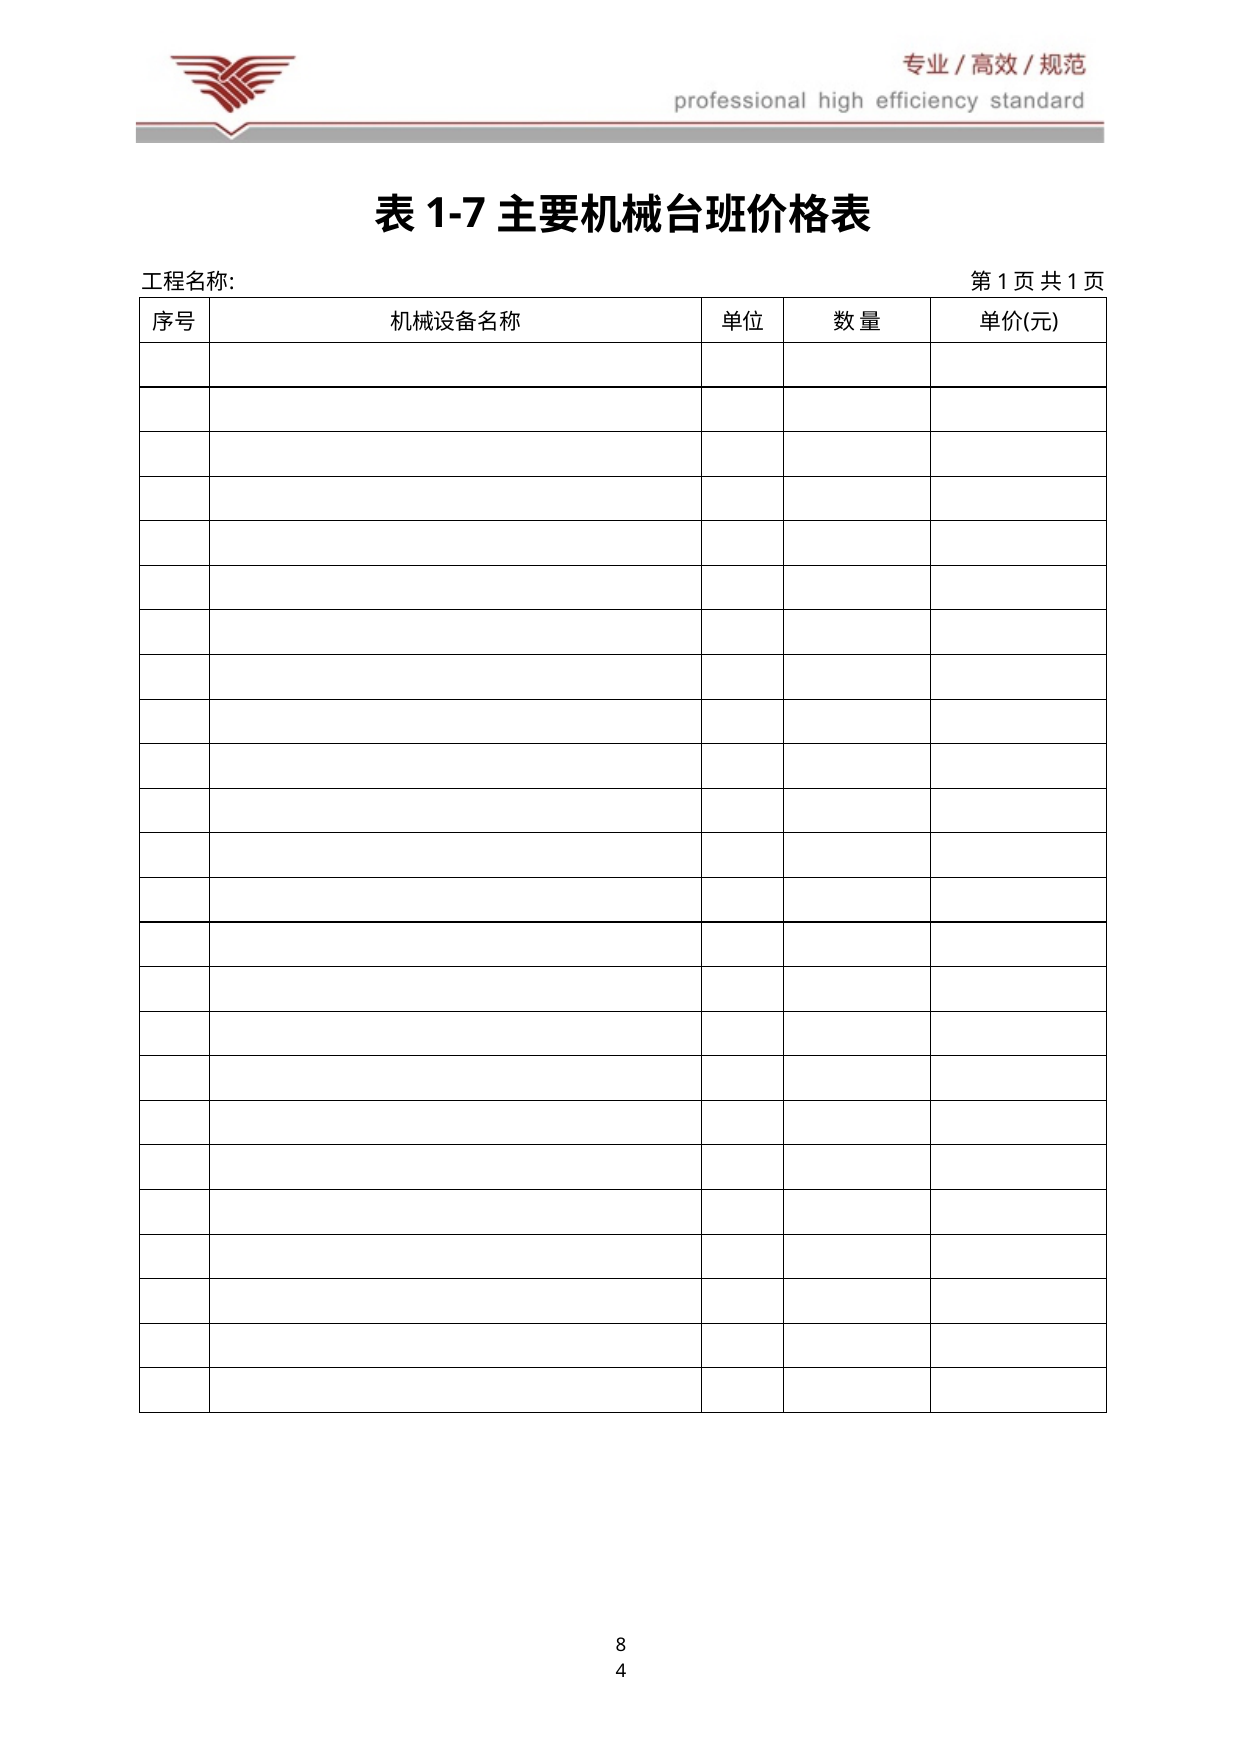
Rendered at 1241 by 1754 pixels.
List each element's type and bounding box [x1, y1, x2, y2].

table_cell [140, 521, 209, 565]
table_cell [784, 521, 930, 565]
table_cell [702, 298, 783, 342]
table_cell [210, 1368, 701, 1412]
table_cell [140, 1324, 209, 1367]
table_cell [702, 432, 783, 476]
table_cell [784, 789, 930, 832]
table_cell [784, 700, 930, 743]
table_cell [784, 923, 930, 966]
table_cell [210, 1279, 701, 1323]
picture [135, 31, 1105, 143]
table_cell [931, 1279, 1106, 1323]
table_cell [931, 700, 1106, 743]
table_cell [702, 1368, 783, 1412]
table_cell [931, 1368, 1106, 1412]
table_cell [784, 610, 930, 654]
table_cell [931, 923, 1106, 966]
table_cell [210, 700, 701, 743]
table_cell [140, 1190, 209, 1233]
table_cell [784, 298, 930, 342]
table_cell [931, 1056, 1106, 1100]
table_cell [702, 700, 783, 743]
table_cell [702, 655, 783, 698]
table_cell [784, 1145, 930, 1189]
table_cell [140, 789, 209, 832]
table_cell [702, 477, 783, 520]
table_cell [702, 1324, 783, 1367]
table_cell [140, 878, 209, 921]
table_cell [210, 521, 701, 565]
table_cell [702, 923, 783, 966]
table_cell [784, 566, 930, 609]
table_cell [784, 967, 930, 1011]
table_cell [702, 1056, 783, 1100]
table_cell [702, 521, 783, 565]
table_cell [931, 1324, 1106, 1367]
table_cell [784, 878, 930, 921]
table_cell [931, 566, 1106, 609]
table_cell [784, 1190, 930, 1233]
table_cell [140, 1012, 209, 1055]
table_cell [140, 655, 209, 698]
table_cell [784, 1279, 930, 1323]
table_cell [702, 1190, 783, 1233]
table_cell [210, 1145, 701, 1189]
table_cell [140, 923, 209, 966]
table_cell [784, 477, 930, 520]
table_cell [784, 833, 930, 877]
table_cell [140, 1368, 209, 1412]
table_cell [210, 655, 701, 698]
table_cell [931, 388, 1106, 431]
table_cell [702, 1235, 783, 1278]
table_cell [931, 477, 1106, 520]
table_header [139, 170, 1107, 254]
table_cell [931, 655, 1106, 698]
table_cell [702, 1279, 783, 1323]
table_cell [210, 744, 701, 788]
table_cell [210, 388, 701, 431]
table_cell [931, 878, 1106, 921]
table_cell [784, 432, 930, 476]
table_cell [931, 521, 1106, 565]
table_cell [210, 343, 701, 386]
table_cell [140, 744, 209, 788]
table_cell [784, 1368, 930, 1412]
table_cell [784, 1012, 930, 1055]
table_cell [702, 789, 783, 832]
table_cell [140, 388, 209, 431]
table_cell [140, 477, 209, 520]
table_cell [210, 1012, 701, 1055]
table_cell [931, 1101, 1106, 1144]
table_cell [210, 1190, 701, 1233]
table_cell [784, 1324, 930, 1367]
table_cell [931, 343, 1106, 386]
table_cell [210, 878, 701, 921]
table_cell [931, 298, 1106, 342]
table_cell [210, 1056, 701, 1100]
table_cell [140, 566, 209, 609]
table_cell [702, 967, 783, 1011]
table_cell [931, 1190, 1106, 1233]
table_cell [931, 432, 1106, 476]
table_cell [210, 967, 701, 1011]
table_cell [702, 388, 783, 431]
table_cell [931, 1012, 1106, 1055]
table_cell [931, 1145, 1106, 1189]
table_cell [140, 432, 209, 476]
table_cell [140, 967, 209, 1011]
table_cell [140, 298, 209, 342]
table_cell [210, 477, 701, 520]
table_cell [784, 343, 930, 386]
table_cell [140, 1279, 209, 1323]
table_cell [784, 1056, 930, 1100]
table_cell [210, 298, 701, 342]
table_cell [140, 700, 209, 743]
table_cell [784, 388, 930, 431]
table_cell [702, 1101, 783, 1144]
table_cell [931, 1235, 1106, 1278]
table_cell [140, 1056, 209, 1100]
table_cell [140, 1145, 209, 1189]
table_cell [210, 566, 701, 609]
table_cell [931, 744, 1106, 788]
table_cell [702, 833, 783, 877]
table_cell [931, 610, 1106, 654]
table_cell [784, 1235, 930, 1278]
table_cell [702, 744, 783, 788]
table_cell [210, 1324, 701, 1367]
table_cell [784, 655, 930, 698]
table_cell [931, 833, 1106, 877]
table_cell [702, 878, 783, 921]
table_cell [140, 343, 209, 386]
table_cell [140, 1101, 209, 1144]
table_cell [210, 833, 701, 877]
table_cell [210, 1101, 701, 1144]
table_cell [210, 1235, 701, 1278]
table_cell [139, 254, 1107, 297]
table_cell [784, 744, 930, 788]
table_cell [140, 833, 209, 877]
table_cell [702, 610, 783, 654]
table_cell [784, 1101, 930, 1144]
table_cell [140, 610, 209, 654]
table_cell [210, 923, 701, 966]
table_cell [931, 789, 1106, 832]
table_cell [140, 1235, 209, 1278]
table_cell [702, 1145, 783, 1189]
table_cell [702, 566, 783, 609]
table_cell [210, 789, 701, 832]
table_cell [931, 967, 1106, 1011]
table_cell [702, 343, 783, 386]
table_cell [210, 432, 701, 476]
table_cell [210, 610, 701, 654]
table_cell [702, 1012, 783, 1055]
